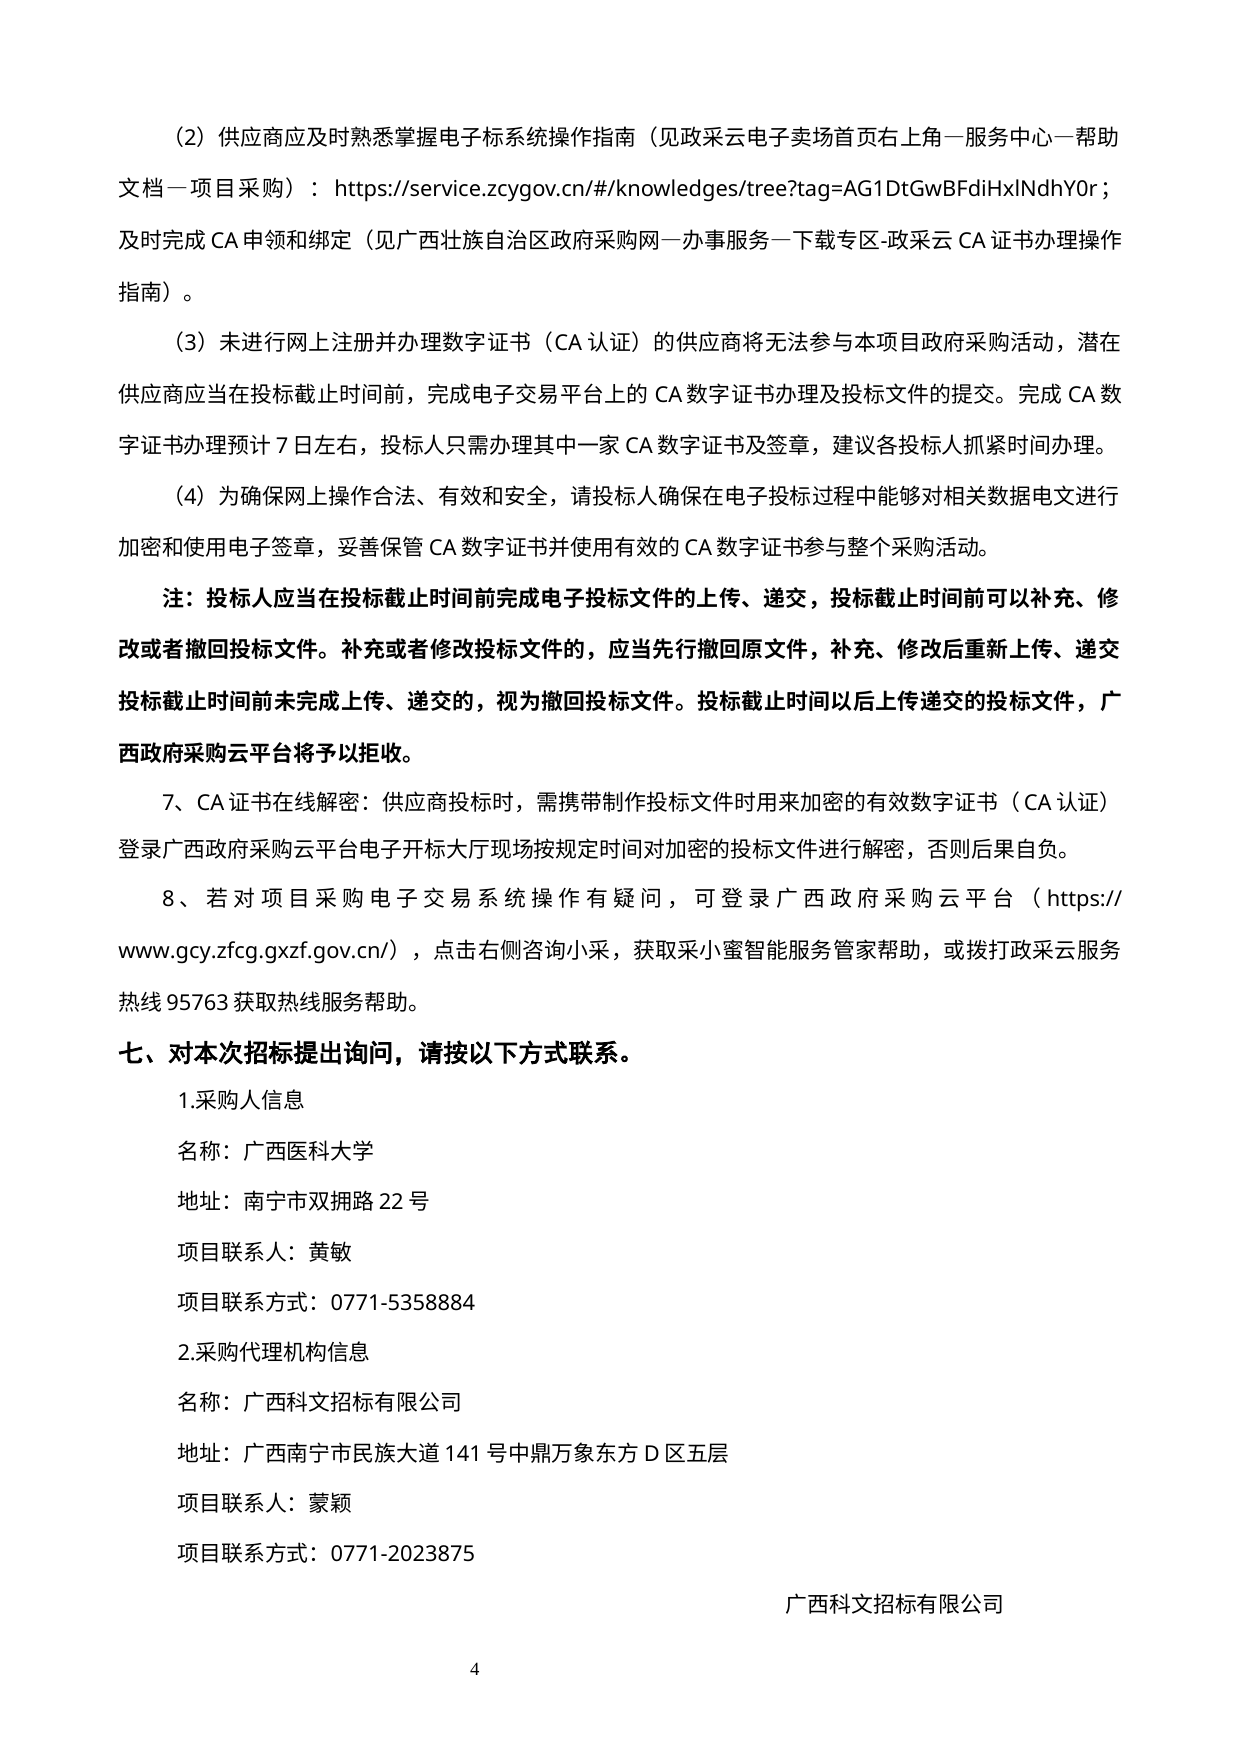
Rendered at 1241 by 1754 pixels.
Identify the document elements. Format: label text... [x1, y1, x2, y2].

text 广西科文招标有限公司 [118, 1585, 1122, 1620]
text 地址：广西南宁市民族大道141号中鼎万象东方D区五层 [118, 1434, 1122, 1469]
text 7、CA证书在线解密：供应商投标时，需携带制作投标文件时用来加密的有效数字证书（CA认证）登录广西政府采购云平台电子开标大厅现场按规定时间对加密的投标文件进行解密，否则后果自负。 [118, 785, 1122, 864]
text （3）未进行网上注册并办理数字证书（CA认证）的供应商将无法参与本项目政府采购活动，潜在供应商应当在投标截止时间前，完成电子交易平台上的CA数字证书办理及投标文件的提交。完成CA数字证书办理预计7日左右，投标人只需办理其中一家CA数字证书及签章，建议各投标人抓紧时间办理。 [118, 324, 1122, 462]
text 1.采购人信息 [118, 1082, 1122, 1117]
text 地址：南宁市双拥路22号 [118, 1183, 1122, 1217]
text 8、若对项目采购电子交易系统操作有疑问，可登录广西政府采购云平台（https://www.gcy.zfcg.gxzf.gov.cn/），点击右侧咨询小采，获取采小蜜智能服务管家帮助，或拨打政采云服务热线95763获取热线服务帮助。 [118, 880, 1122, 1018]
text 项目联系人：蒙颖 [118, 1485, 1122, 1519]
text （4）为确保网上操作合法、有效和安全，请投标人确保在电子投标过程中能够对相关数据电文进行加密和使用电子签章，妥善保管CA数字证书并使用有效的CA数字证书参与整个采购活动。 [118, 477, 1122, 563]
text 注：投标人应当在投标截止时间前完成电子投标文件的上传、递交，投标截止时间前可以补充、修改或者撤回投标文件。补充或者修改投标文件的，应当先行撤回原文件，补充、修改后重新上传、递交。投标截止时间前未完成上传、递交的，视为撤回投标文件。投标截止时间以后上传递交的投标文件，广西政府采购云平台将予以拒收。 [118, 579, 1122, 769]
text 名称：广西科文招标有限公司 [118, 1384, 1122, 1418]
text （2）供应商应及时熟悉掌握电子标系统操作指南（见政采云电子卖场首页右上角—服务中心—帮助文档—项目采购）：https://service.zcygov.cn/#/knowledges/tree?tag=AG1DtGwBFdiHxlNdhY0r；及时完成CA申领和绑定（见广西壮族自治区政府采购网—办事服务—下载专区-政采云CA证书办理操作指南）。 [118, 118, 1122, 308]
text 2.采购代理机构信息 [118, 1334, 1122, 1368]
text 七、对本次招标提出询问，请按以下方式联系。 [118, 1033, 1122, 1068]
text 项目联系方式：0771-5358884 [118, 1283, 1122, 1318]
text 名称：广西医科大学 [118, 1132, 1122, 1167]
text 项目联系方式：0771-2023875 [118, 1535, 1122, 1569]
text 项目联系人：黄敏 [118, 1233, 1122, 1268]
